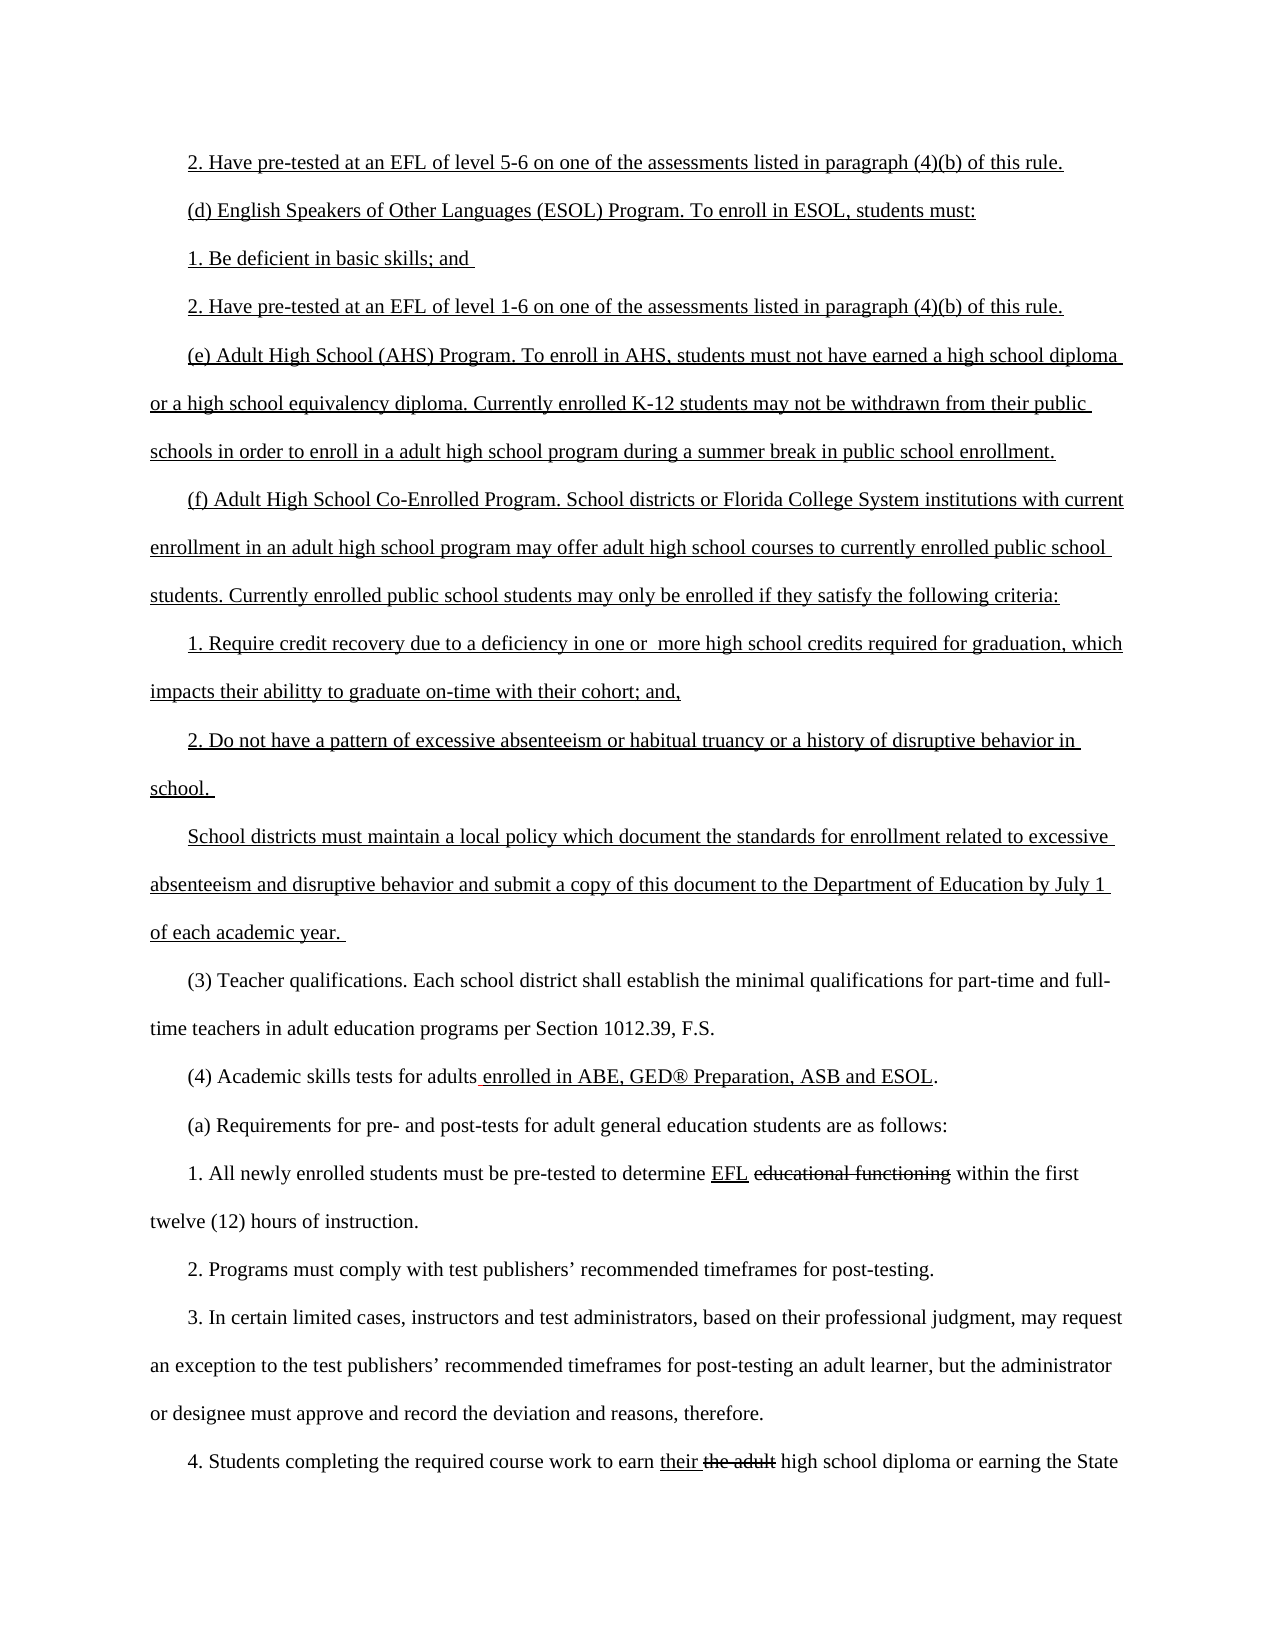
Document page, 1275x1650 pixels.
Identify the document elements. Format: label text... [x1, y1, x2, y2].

text 1. All newly enrolled students must be pre-tested to determine EFL educational functioning within the first twelve (12) hours of instruction. [150, 1161, 1125, 1233]
text 2. Do not have a pattern of excessive absenteeism or habitual truancy or a history of disruptive behavior in school. [150, 727, 1125, 800]
text 2. Have pre-tested at an EFL of level 1-6 on one of the assessments listed in paragraph (4)(b) of this rule. [150, 294, 1125, 318]
text (3) Teacher qualifications. Each school district shall establish the minimal qualifications for part-time and full-time teachers in adult education programs per Section 1012.39, F.S. [150, 968, 1125, 1040]
text (4) Academic skills tests for adults enrolled in ABE, GED® Preparation, ASB and ESOL. [150, 1064, 1125, 1088]
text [150, 1449, 1125, 1473]
text (d) English Speakers of Other Languages (ESOL) Program. To enroll in ESOL, students must: [150, 198, 1125, 222]
text School districts must maintain a local policy which document the standards for enrollment related to excessive absenteeism and disruptive behavior and submit a copy of this document to the Department of Education by July 1 of each academic year. [150, 824, 1125, 944]
text 2. Have pre-tested at an EFL of level 5-6 on one of the assessments listed in paragraph (4)(b) of this rule. [150, 150, 1125, 174]
text (a) Requirements for pre- and post-tests for adult general education students are as follows: [150, 1112, 1125, 1137]
text 3. In certain limited cases, instructors and test administrators, based on their professional judgment, may request an exception to the test publishers’ recommended timeframes for post-testing an adult learner, but the administrator or designee must approve and record the deviation and reasons, therefore. [150, 1305, 1125, 1425]
text 1. Be deficient in basic skills; and [150, 246, 1125, 270]
text 1. Require credit recovery due to a deficiency in one or more high school credits required for graduation, which impacts their abilitty to graduate on-time with their cohort; and, [150, 631, 1125, 703]
text (e) Adult High School (AHS) Program. To enroll in AHS, students must not have earned a high school diploma or a high school equivalency diploma. Currently enrolled K-12 students may not be withdrawn from their public schools in order to enroll in a adult high school program during a summer break in public school enrollment. [150, 342, 1125, 463]
text (f) Adult High School Co-Enrolled Program. School districts or Florida College System institutions with current enrollment in an adult high school program may offer adult high school courses to currently enrolled public school students. Currently enrolled public school students may only be enrolled if they satisfy the following criteria: [150, 487, 1125, 607]
text 2. Programs must comply with test publishers’ recommended timeframes for post-testing. [150, 1257, 1125, 1281]
